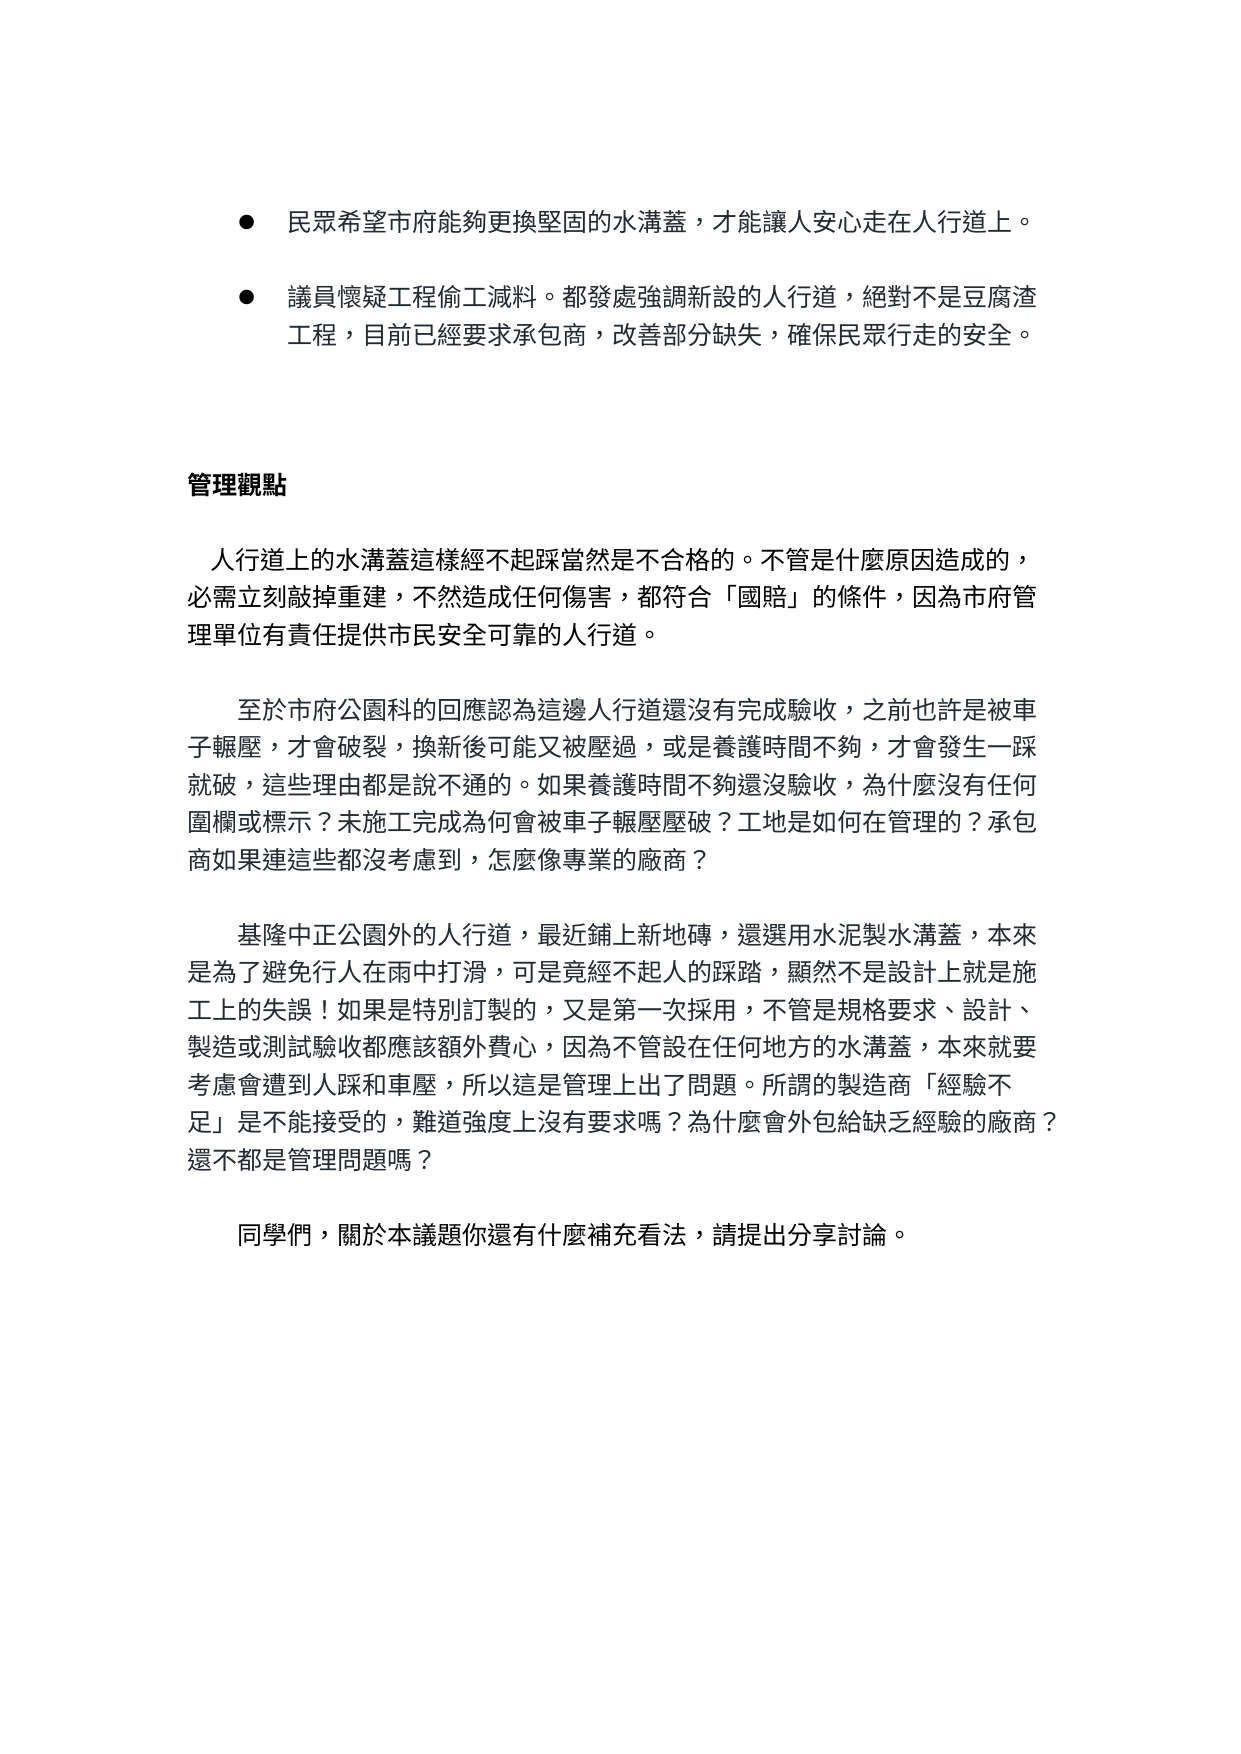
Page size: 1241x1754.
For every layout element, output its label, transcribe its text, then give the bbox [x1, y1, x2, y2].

list 民眾希望市府能夠更換堅固的水溝蓋，才能讓人安心走在人行道上。 [237, 202, 1053, 239]
text 基隆中正公園外的人行道，最近鋪上新地磚，還選用水泥製水溝蓋，本來是為了避免行人在雨中打滑，可是竟經不起人的踩踏，顯然不是設計上就是施工上的失誤！如果是特別訂製的，又是第一次採用，不管是規格要求、設計、製造或測試驗收都應該額外費心，因為不管設在任何地方的水溝蓋，本來就要考慮會遭到人踩和車壓，所以這是管理上出了問題。所謂的製造商「經驗不足」是不能接受的，難道強度上沒有要求嗎？為什麼會外包給缺乏經驗的廠商？還不都是管理問題嗎？ [187, 914, 1053, 1177]
list 議員懷疑工程偷工減料。都發處強調新設的人行道，絕對不是豆腐渣工程，目前已經要求承包商，改善部分缺失，確保民眾行走的安全。 [237, 277, 1053, 352]
text 同學們，關於本議題你還有什麼補充看法，請提出分享討論。 [187, 1214, 1053, 1252]
text 至於市府公園科的回應認為這邊人行道還沒有完成驗收，之前也許是被車子輾壓，才會破裂，換新後可能又被壓過，或是養護時間不夠，才會發生一踩就破，這些理由都是說不通的。如果養護時間不夠還沒驗收，為什麼沒有任何圍欄或標示？未施工完成為何會被車子輾壓壓破？工地是如何在管理的？承包商如果連這些都沒考慮到，怎麼像專業的廠商？ [187, 689, 1053, 877]
text 人行道上的水溝蓋這樣經不起踩當然是不合格的。不管是什麼原因造成的，必需立刻敲掉重建，不然造成任何傷害，都符合「國賠」的條件，因為市府管理單位有責任提供市民安全可靠的人行道。 [187, 539, 1053, 652]
text 管理觀點 [187, 464, 1053, 502]
